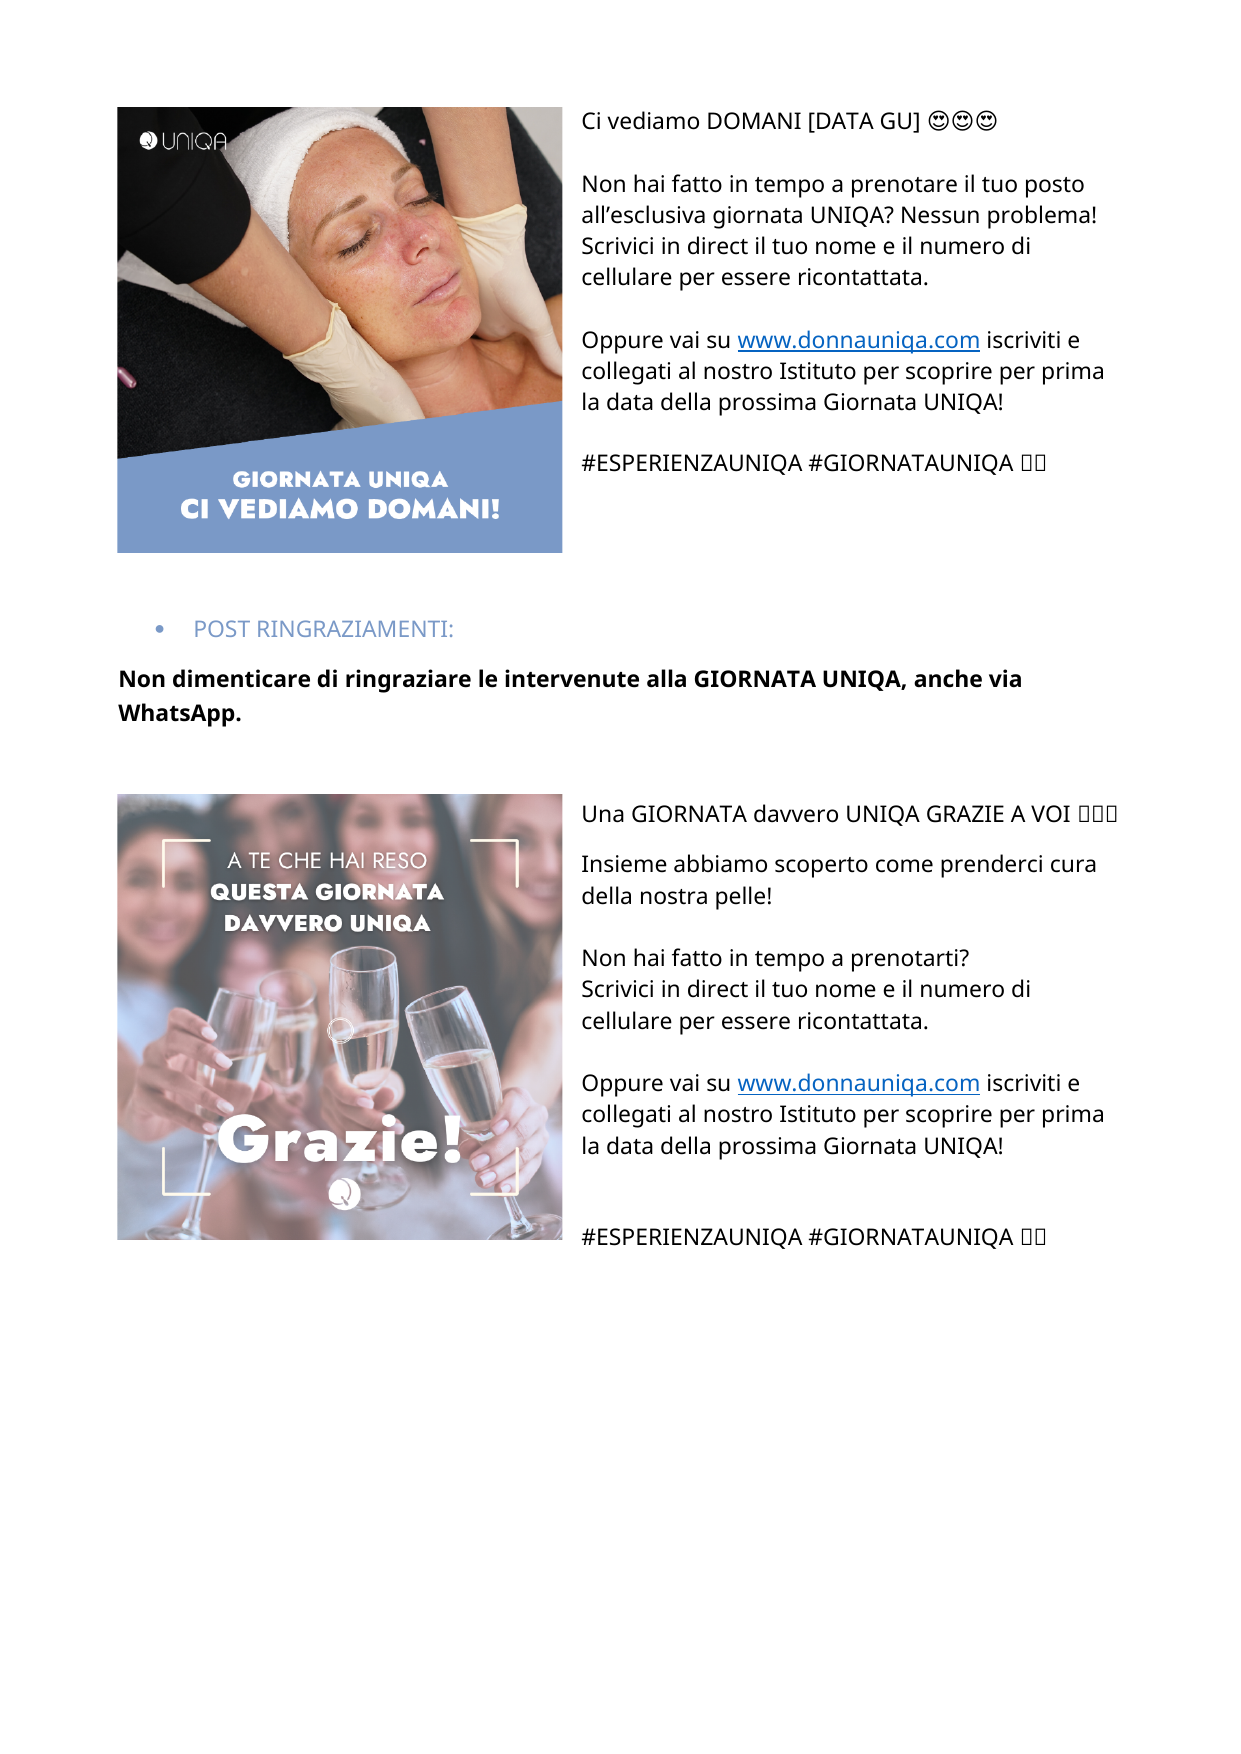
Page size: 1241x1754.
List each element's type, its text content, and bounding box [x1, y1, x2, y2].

text Non dimenticare di ringraziare le intervenute alla GIORNATA UNIQA, anche via WhatsApp. [118, 663, 1122, 728]
text Non hai fatto in tempo a prenotarti? [563, 942, 1122, 973]
text Oppure vai su www.donnauniqa.com iscriviti e collegati al nostro Istituto per scoprire per prima la data della prossima Giornata UNIQA! [563, 1067, 1122, 1161]
text Una GIORNATA davvero UNIQA GRAZIE A VOI 🔝🔝🔝 [563, 798, 1122, 829]
text Oppure vai su www.donnauniqa.com iscriviti e collegati al nostro Istituto per scoprire per prima la data della prossima Giornata UNIQA! [563, 324, 1122, 418]
text #ESPERIENZAUNIQA #GIORNATAUNIQA 🧡🧡 [563, 447, 1122, 478]
text #ESPERIENZAUNIQA #GIORNATAUNIQA 🧡🧡 [118, 1221, 1122, 1252]
list POST RINGRAZIAMENTI: [156, 613, 1122, 644]
text Scrivici in direct il tuo nome e il numero di cellulare per essere ricontattata. [563, 973, 1122, 1036]
picture [117, 107, 563, 553]
picture [117, 794, 563, 1240]
text Non hai fatto in tempo a prenotare il tuo posto all’esclusiva giornata UNIQA? Nessun problema! Scrivici in direct il tuo nome e il numero di cellulare per essere ricontattata. [563, 168, 1122, 293]
text Insieme abbiamo scoperto come prenderci cura della nostra pelle! [563, 848, 1122, 911]
text Ci vediamo DOMANI [DATA GU] 😍😍😍 [118, 105, 1122, 136]
